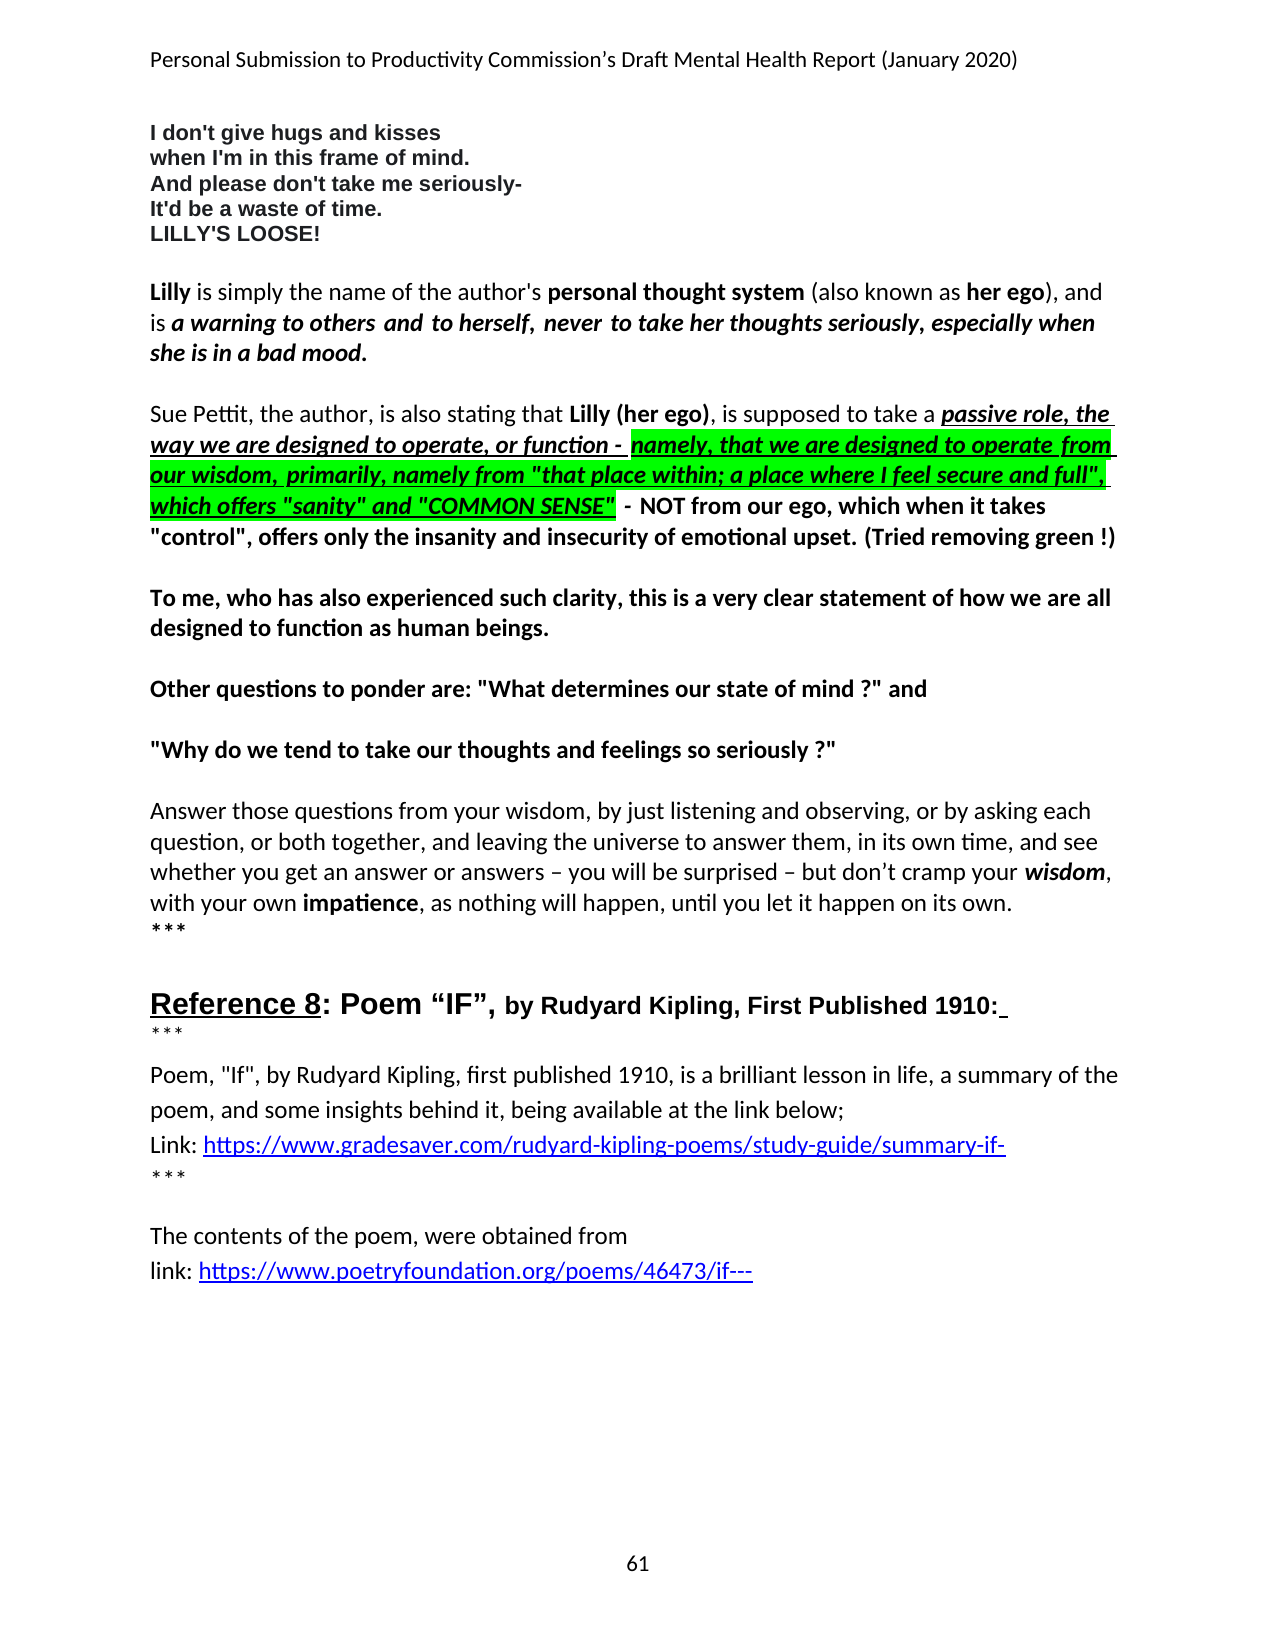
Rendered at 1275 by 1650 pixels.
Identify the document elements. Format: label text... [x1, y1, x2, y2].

text Answer those questions from your wisdom, by just listening and observing, or by asking each question, or both together, and leaving the universe to answer them, in its own time, and see whether you get an answer or answers – you will be surprised – but don’t cramp your wisdom, with your own impatience, as nothing will happen, until you let it happen on its own. [150, 795, 1125, 917]
text "Why do we tend to take our thoughts and feelings so seriously ?" [150, 734, 1125, 765]
text LILLY'S LOOSE! [150, 221, 1125, 246]
text Poem, "If", by Rudyard Kipling, first published 1910, is a brilliant lesson in life, a summary of the poem, and some insights behind it, being available at the link below; Link: https://www.gradesaver.com/rudyard-kipling-poems/study-guide/summary-if- *** [150, 1059, 1125, 1195]
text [150, 120, 1125, 221]
text Lilly is simply the name of the author's personal thought system (also known as her ego), and is a warning to others and to herself, never to take her thoughts seriously, especially when she is in a bad mood. [150, 277, 1125, 368]
text *** [150, 917, 1125, 948]
text To me, who has also experienced such clarity, this is a very clear statement of how we are all designed to function as human beings. [150, 582, 1125, 643]
text Reference 8: Poem “IF”, by Rudyard Kipling, First Published 1910: [150, 986, 1125, 1021]
text Other questions to ponder are: "What determines our state of mind ?" and [150, 673, 1125, 704]
text The contents of the poem, were obtained from link: https://www.poetryfoundation.org/poems/46473/if--- [150, 1220, 1125, 1286]
text Sue Pettit, the author, is also stating that Lilly (her ego), is supposed to take a passive role, the way we are designed to operate, or function - namely, that we are designed to operate from our wisdom, primarily, namely from "that place within; a place where I feel secure and full", which offers "sanity" and "COMMON SENSE" - NOT from our ego, which when it takes "control", offers only the insanity and insecurity of emotional upset. (Tried removing green !) [150, 399, 1125, 551]
text *** [150, 1021, 1125, 1049]
